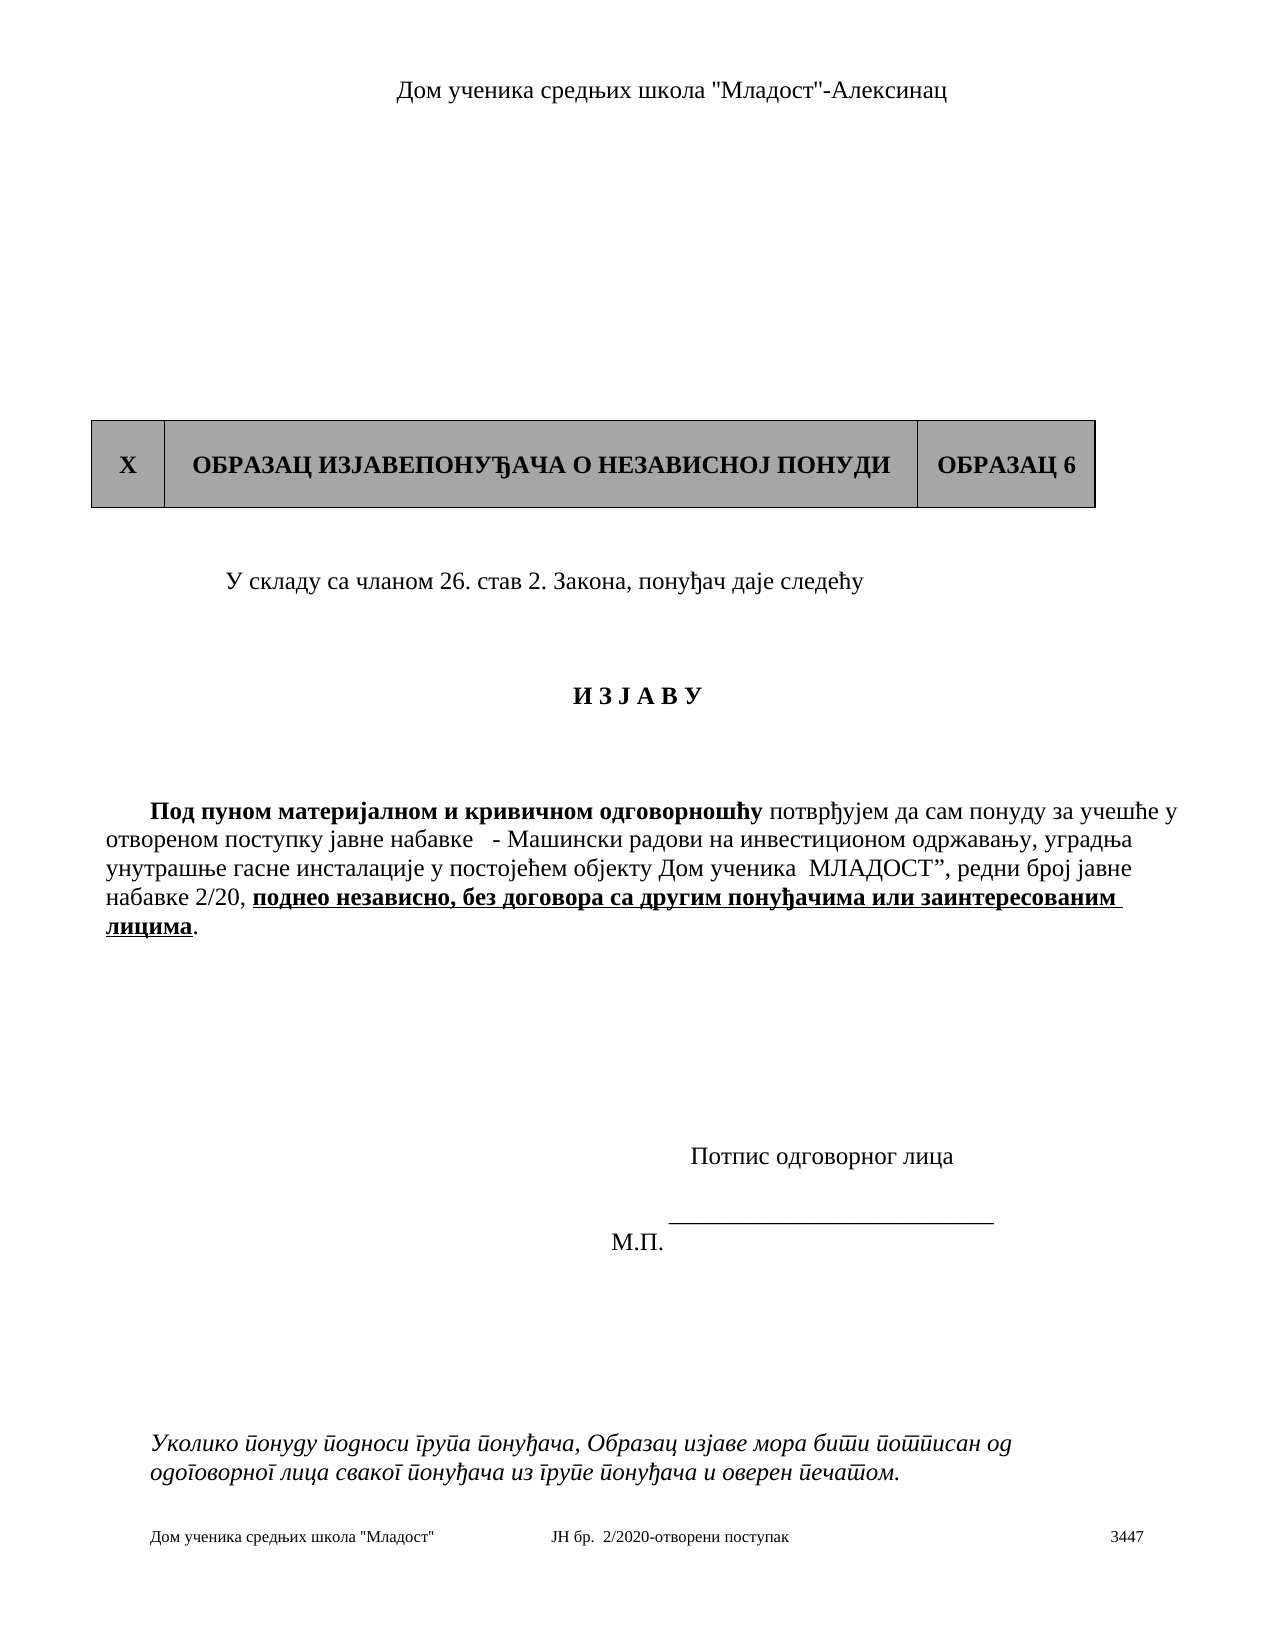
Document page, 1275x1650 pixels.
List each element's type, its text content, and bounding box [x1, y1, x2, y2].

text И З Ј А В У [150, 681, 1125, 709]
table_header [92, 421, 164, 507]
text Под пуном материјалном и кривичном одговорношћу потврђујем да сам понуду за учешће у отвореном поступку јавне набавке - Машински радови на инвестиционом одржавању, уградња унутрашње гасне инсталације у постојећем објекту Дом ученика МЛАДОСТ”, редни број јавне набавке 2/20, поднео независно, без договора са другим понуђачима или заинтересованим лицима. [106, 796, 1199, 939]
text У складу са чланом 26. став 2. Закона, понуђач даје следећу [150, 566, 1125, 594]
text Уколико понуду подноси група понуђача, Образац изјаве мора бити потписан од одоговорног лица сваког понуђача из групе понуђача и оверен печатом. [150, 1428, 1125, 1486]
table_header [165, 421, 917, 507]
text М.П. [150, 1227, 1125, 1256]
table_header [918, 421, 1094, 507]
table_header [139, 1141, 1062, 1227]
